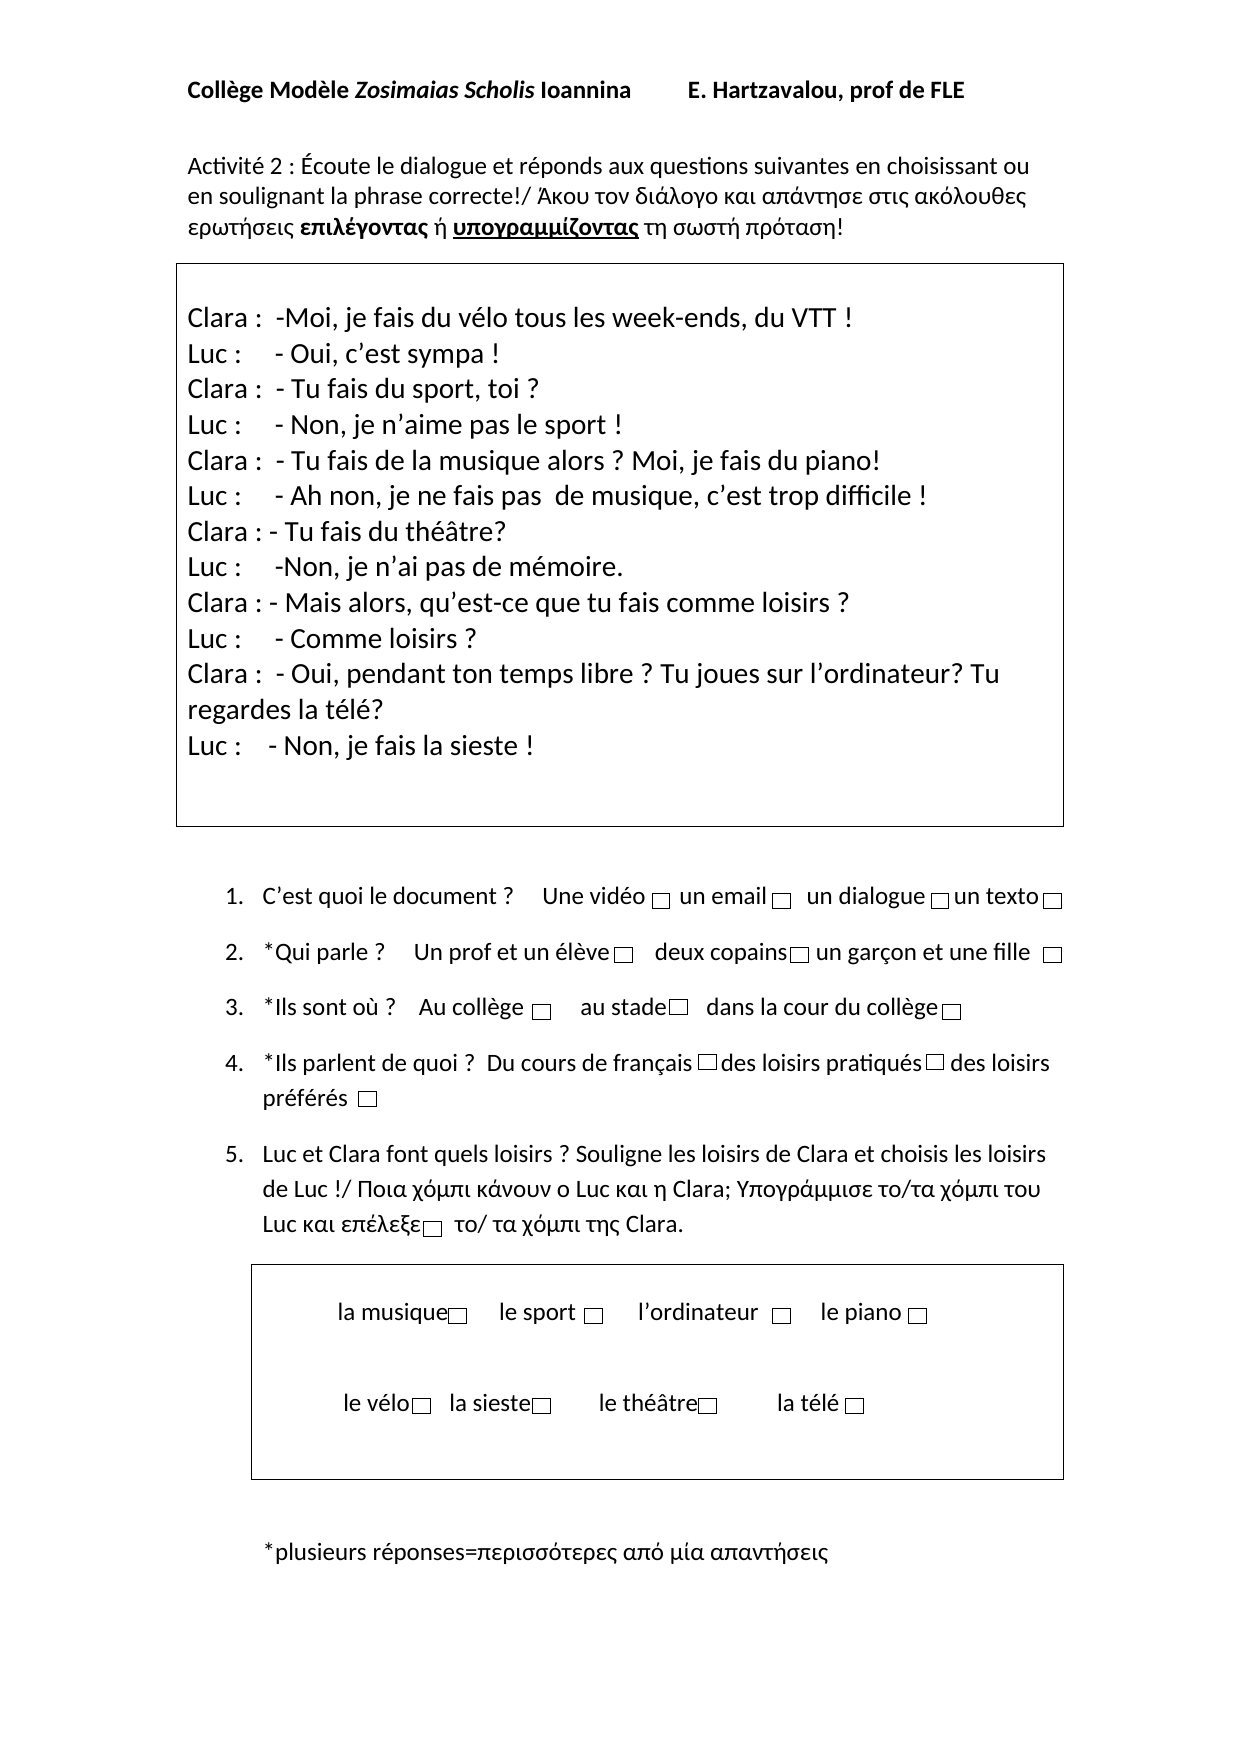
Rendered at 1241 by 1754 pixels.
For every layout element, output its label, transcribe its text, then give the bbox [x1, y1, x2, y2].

list Luc et Clara font quels loisirs ? Souligne les loisirs de Clara et choisis les loisirs de Luc !/ Ποια χόμπι κάνουν ο Luc και η Clara; Υπογράμμισε το/τα χόμπι του Luc και επέλεξε το/ τα χόμπι της Clara. [225, 1138, 1053, 1239]
text *plusieurs réponses=περισσότερες από μία απαντήσεις [262, 1536, 1053, 1566]
list *Qui parle ? Un prof et un élève deux copains un garçon et une fille [225, 936, 1053, 966]
table_header la musique le sport l’ordinateur le piano le vélo la sieste le théâtre la télé [252, 1265, 1063, 1479]
table_header Clara : -Moi, je fais du vélo tous les week-ends, du VTT ! Luc : - Oui, c’est sympa ! Clara : - Tu fais du sport, toi ? Luc : - Non, je n’aime pas le sport ! Clara : - Tu fais de la musique alors ? Moi, je fais du piano! Luc : - Ah non, je ne fais pas de musique, c’est trop difficile ! Clara : - Tu fais du théâtre? Luc : -Non, je n’ai pas de mémoire. Clara : - Mais alors, qu’est-ce que tu fais comme loisirs ? Luc : - Comme loisirs ? Clara : - Oui, pendant ton temps libre ? Tu joues sur l’ordinateur? Tu regardes la télé? Luc : - Non, je fais la sieste ! [177, 264, 1063, 826]
list *Ils sont où ? Au collège au stade dans la cour du collège [225, 992, 1053, 1022]
list C’est quoi le document ? Une vidéo un email un dialogue un texto [225, 880, 1053, 910]
subtitle Activité 2 : Écoute le dialogue et réponds aux questions suivantes en choisissant ou en soulignant la phrase correcte!/ Άκου τον διάλογο και απάντησε στις ακόλουθες ερωτήσεις επιλέγοντας ή υπογραμμίζοντας τη σωστή πρόταση! [187, 150, 1053, 242]
list *Ils parlent de quoi ? Du cours de français des loisirs pratiqués des loisirs préférés [225, 1047, 1053, 1113]
